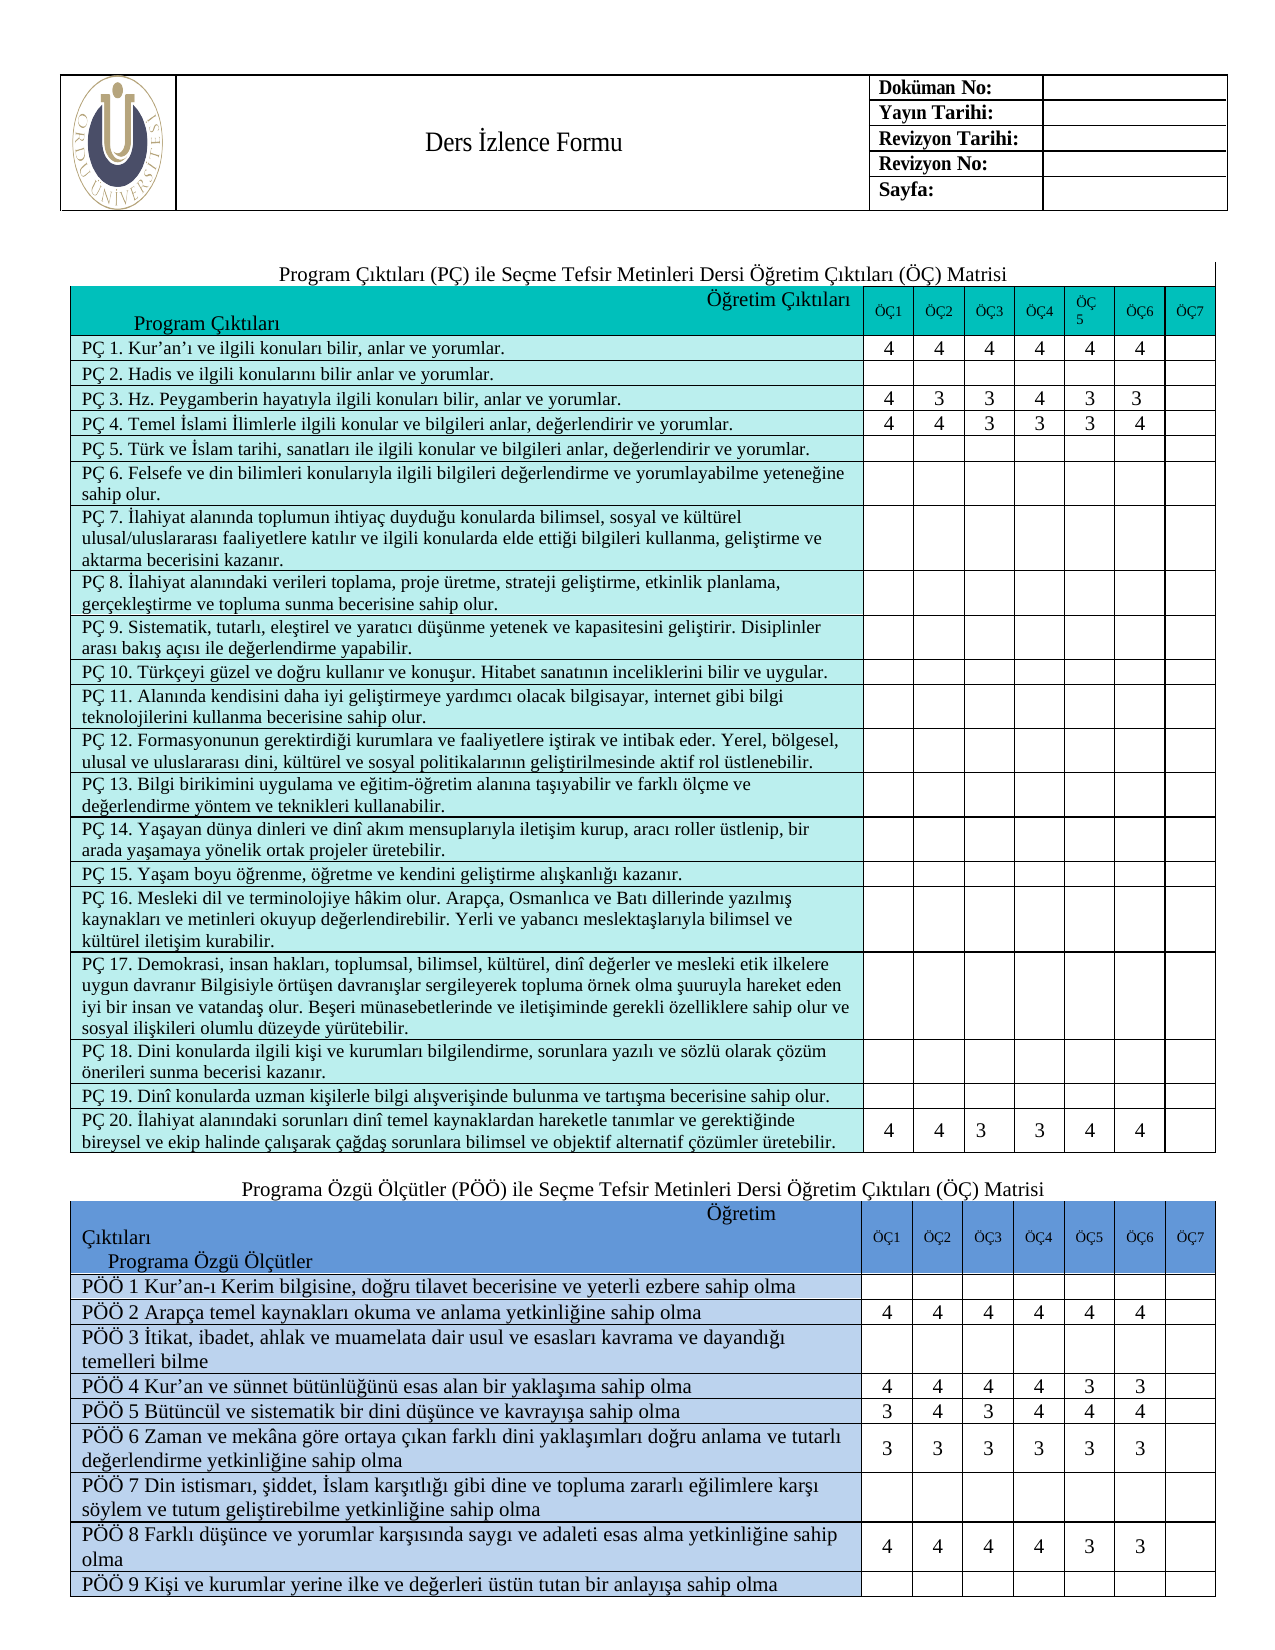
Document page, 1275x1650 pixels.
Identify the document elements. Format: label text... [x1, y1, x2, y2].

table_cell [965, 361, 1014, 385]
table_cell [1166, 818, 1215, 861]
table_cell [864, 729, 913, 772]
table_cell [963, 1473, 1013, 1521]
table_cell 4 [1115, 1300, 1165, 1324]
table_cell [1115, 862, 1164, 886]
table_cell 4 [1014, 1523, 1064, 1571]
table_cell 4 [862, 1300, 912, 1324]
table_cell [864, 462, 913, 505]
table_cell 3 [1115, 1523, 1165, 1571]
table_cell [1015, 571, 1064, 614]
table_cell PÇ 8. İlahiyat alanındaki verileri toplama, proje üretme, strateji geliştirme, etkinlik planlama, gerçekleştirme ve topluma sunma becerisine sahip olur. [71, 571, 863, 614]
table_cell [1065, 729, 1114, 772]
table_cell [1166, 1325, 1215, 1373]
table_cell [1015, 818, 1064, 861]
table_cell 4 [1115, 411, 1164, 435]
table_cell [1065, 953, 1114, 1039]
table_cell ÖÇ6 [1115, 287, 1164, 335]
table_cell [864, 1084, 913, 1108]
table_cell [1166, 685, 1215, 728]
table_cell [864, 436, 913, 461]
table_cell 3 [862, 1424, 912, 1472]
table_cell [965, 818, 1014, 861]
table_cell 3 [1065, 411, 1114, 435]
table_cell [1115, 887, 1164, 951]
table_cell [864, 1040, 913, 1083]
table_cell [1065, 862, 1114, 886]
table_cell [864, 616, 913, 659]
table_cell 3 [963, 1424, 1013, 1472]
table_cell [1115, 953, 1164, 1039]
table_cell PÇ 12. Formasyonunun gerektirdiği kurumlara ve faaliyetlere iştirak ve intibak eder. Yerel, bölgesel, ulusal ve uluslararası dini, kültürel ve sosyal politikalarının geliştirilmesinde aktif rol üstlenebilir. [71, 729, 863, 772]
table_cell [914, 729, 964, 772]
table_cell [1166, 1275, 1215, 1298]
table_cell [1166, 1572, 1215, 1596]
table_cell ÖÇ1 [862, 1201, 912, 1273]
table_cell [1065, 361, 1114, 385]
table_cell [1014, 1275, 1064, 1298]
table_cell [1166, 616, 1215, 659]
table_cell [965, 660, 1014, 684]
table_cell [1065, 887, 1114, 951]
table_cell [864, 818, 913, 861]
table_header Program Çıktıları (PÇ) ile Seçme Tefsir Metinleri Dersi Öğretim Çıktıları (ÖÇ) Matrisi [70, 262, 1215, 286]
table_cell [1115, 462, 1164, 505]
table_cell [965, 616, 1014, 659]
table_cell 4 [1014, 1300, 1064, 1324]
table_cell 4 [914, 411, 964, 435]
table_header Programa Özgü Ölçütler (PÖÖ) ile Seçme Tefsir Metinleri Dersi Öğretim Çıktıları (ÖÇ) Matrisi [70, 1177, 1216, 1201]
table_cell 4 [864, 411, 913, 435]
table_cell 4 [963, 1374, 1013, 1398]
table_cell 3 [862, 1399, 912, 1423]
table_cell [1115, 660, 1164, 684]
table_cell 3 [1115, 1374, 1165, 1398]
table_cell [913, 1473, 962, 1521]
table_cell [1065, 685, 1114, 728]
table_cell 3 [1065, 1424, 1114, 1472]
table_cell [1115, 1040, 1164, 1083]
table_cell [963, 1572, 1013, 1596]
table_cell 3 [1115, 1424, 1165, 1472]
picture [72, 75, 163, 210]
table_cell [965, 1084, 1014, 1108]
table_cell [862, 1473, 912, 1521]
table_cell 4 [1065, 1109, 1114, 1152]
table_cell [1014, 1572, 1064, 1596]
table_cell [1065, 616, 1114, 659]
table_cell [914, 616, 964, 659]
table_cell [963, 1325, 1013, 1373]
table_cell [913, 1572, 962, 1596]
table_cell PÖÖ 5 Bütüncül ve sistematik bir dini düşünce ve kavrayışa sahip olma [71, 1399, 861, 1423]
table_cell [1015, 1084, 1064, 1108]
table_cell [1015, 685, 1064, 728]
table_cell [914, 1084, 964, 1108]
table_cell PÇ 15. Yaşam boyu öğrenme, öğretme ve kendini geliştirme alışkanlığı kazanır. [71, 862, 863, 886]
table_cell [1166, 953, 1215, 1039]
table_cell [1015, 660, 1064, 684]
table_cell 4 [1015, 336, 1064, 360]
table_cell 3 [1015, 1109, 1064, 1152]
table_cell [914, 660, 964, 684]
table_cell 3 [1065, 1374, 1114, 1398]
table_cell [1065, 773, 1114, 816]
table_cell [914, 953, 964, 1039]
table_cell 4 [963, 1300, 1013, 1324]
table_cell PÖÖ 7 Din istismarı, şiddet, İslam karşıtlığı gibi dine ve topluma zararlı eğilimlere karşı söylem ve tutum geliştirebilme yetkinliğine sahip olma [71, 1473, 861, 1521]
table_cell [1115, 1572, 1165, 1596]
table_cell 4 [914, 1109, 964, 1152]
table_cell [965, 887, 1014, 951]
table_cell [1115, 818, 1164, 861]
table_cell [1014, 1473, 1064, 1521]
table_cell ÖÇ4 [1015, 287, 1064, 335]
table_cell [965, 571, 1014, 614]
table_cell 4 [1065, 1300, 1114, 1324]
table_cell [913, 1275, 962, 1298]
table_cell [1166, 660, 1215, 684]
table_cell [965, 773, 1014, 816]
table_cell PÇ 6. Felsefe ve din bilimleri konularıyla ilgili bilgileri değerlendirme ve yorumlayabilme yeteneğine sahip olur. [71, 462, 863, 505]
table_cell [1065, 1040, 1114, 1083]
table_cell 4 [1115, 1399, 1165, 1423]
table_cell [864, 660, 913, 684]
table_cell [1065, 1084, 1114, 1108]
table_cell [1065, 506, 1114, 570]
table_cell [965, 862, 1014, 886]
table_cell [1065, 660, 1114, 684]
table_cell [1166, 336, 1215, 360]
table_cell [1065, 436, 1114, 461]
table_cell [1166, 411, 1215, 435]
table_cell PÖÖ 4 Kur’an ve sünnet bütünlüğünü esas alan bir yaklaşıma sahip olma [71, 1374, 861, 1398]
table_cell ÖÇ3 [963, 1201, 1013, 1273]
table_cell [1065, 571, 1114, 614]
table_cell 4 [862, 1374, 912, 1398]
table_cell [864, 506, 913, 570]
table_cell [1015, 1040, 1064, 1083]
table_cell 4 [913, 1399, 962, 1423]
table_cell [914, 361, 964, 385]
table_cell 3 [1065, 386, 1114, 410]
table_cell ÖÇ6 [1115, 1201, 1165, 1273]
table_cell [1115, 685, 1164, 728]
table_cell [914, 773, 964, 816]
table_cell 3 [1115, 386, 1164, 410]
table_cell [914, 1040, 964, 1083]
table_cell [1166, 1084, 1215, 1108]
table_cell 4 [1115, 336, 1164, 360]
table_cell 4 [864, 1109, 913, 1152]
table_cell [1115, 1084, 1164, 1108]
table_cell 3 [1015, 411, 1064, 435]
table_cell PÇ 20. İlahiyat alanındaki sorunları dinî temel kaynaklardan hareketle tanımlar ve gerektiğinde bireysel ve ekip halinde çalışarak çağdaş sorunlara bilimsel ve objektif alternatif çözümler üretebilir. [71, 1109, 863, 1152]
table_cell [1166, 1424, 1215, 1472]
table_cell [1166, 506, 1215, 570]
table_cell [862, 1325, 912, 1373]
table_cell [1166, 1473, 1215, 1521]
table_cell 4 [913, 1300, 962, 1324]
table_cell Öğretim Çıktıları Program Çıktıları [71, 286, 863, 335]
table_cell [1166, 436, 1215, 461]
table_cell [1015, 773, 1064, 816]
table_cell 4 [864, 336, 913, 360]
table_cell [1166, 462, 1215, 505]
table_cell [965, 506, 1014, 570]
table_cell [864, 685, 913, 728]
table_cell [965, 953, 1014, 1039]
table_cell [1115, 773, 1164, 816]
table_cell 4 [1065, 336, 1114, 360]
table_cell [914, 685, 964, 728]
table_cell [1015, 887, 1064, 951]
table_cell [1166, 862, 1215, 886]
table_cell [1166, 571, 1215, 614]
table_cell PÇ 7. İlahiyat alanında toplumun ihtiyaç duyduğu konularda bilimsel, sosyal ve kültürel ulusal/uluslararası faaliyetlere katılır ve ilgili konularda elde ettiği bilgileri kullanma, geliştirme ve aktarma becerisini kazanır. [71, 506, 863, 570]
table_cell [965, 729, 1014, 772]
table_cell 3 [965, 386, 1014, 410]
table_cell PÖÖ 3 İtikat, ibadet, ahlak ve muamelata dair usul ve esasları kavrama ve dayandığı temelleri bilme [71, 1325, 861, 1373]
table_cell [1065, 818, 1114, 861]
table_cell PÇ 3. Hz. Peygamberin hayatıyla ilgili konuları bilir, anlar ve yorumlar. [71, 386, 863, 410]
table_cell 4 [963, 1523, 1013, 1571]
table_cell 3 [965, 411, 1014, 435]
table_cell [1015, 506, 1064, 570]
table_cell 3 [1014, 1424, 1064, 1472]
table_cell 3 [1065, 1523, 1114, 1571]
table_cell [1115, 1325, 1165, 1373]
table_cell [1015, 616, 1064, 659]
table_cell 3 [965, 1109, 1014, 1152]
table_cell [1065, 462, 1114, 505]
table_cell PÇ 16. Mesleki dil ve terminolojiye hâkim olur. Arapça, Osmanlıca ve Batı dillerinde yazılmış kaynakları ve metinleri okuyup değerlendirebilir. Yerli ve yabancı meslektaşlarıyla bilimsel ve kültürel iletişim kurabilir. [71, 887, 863, 951]
table_cell 4 [965, 336, 1014, 360]
table_cell PÇ 17. Demokrasi, insan hakları, toplumsal, bilimsel, kültürel, dinî değerler ve mesleki etik ilkelere uygun davranır Bilgisiyle örtüşen davranışlar sergileyerek topluma örnek olma şuuruyla hareket eden iyi bir insan ve vatandaş olur. Beşeri münasebetlerinde ve iletişiminde gerekli özelliklere sahip olur ve sosyal ilişkileri olumlu düzeyde yürütebilir. [71, 953, 863, 1039]
table_cell [965, 1040, 1014, 1083]
table_cell PÇ 2. Hadis ve ilgili konularını bilir anlar ve yorumlar. [71, 361, 863, 385]
table_cell [862, 1572, 912, 1596]
table_cell [1166, 773, 1215, 816]
table_cell [1015, 462, 1064, 505]
table_cell [914, 506, 964, 570]
table_cell [1115, 506, 1164, 570]
table_cell ÖÇ7 [1166, 287, 1215, 335]
table_cell [1015, 729, 1064, 772]
table_cell [1166, 729, 1215, 772]
table_cell ÖÇ4 [1014, 1201, 1064, 1273]
table_cell ÖÇ5 [1065, 287, 1114, 335]
table_cell [864, 361, 913, 385]
table_cell [914, 462, 964, 505]
table_cell [1115, 729, 1164, 772]
table_cell [1166, 1399, 1215, 1423]
table_cell ÖÇ3 [965, 287, 1014, 335]
table_cell PÇ 4. Temel İslami İlimlerle ilgili konular ve bilgileri anlar, değerlendirir ve yorumlar. [71, 411, 863, 435]
table_cell [1115, 1275, 1165, 1298]
table_cell PÇ 13. Bilgi birikimini uygulama ve eğitim-öğretim alanına taşıyabilir ve farklı ölçme ve değerlendirme yöntem ve teknikleri kullanabilir. [71, 773, 863, 816]
table_cell 4 [914, 336, 964, 360]
table_cell [1065, 1275, 1114, 1298]
table_cell [1015, 361, 1064, 385]
table_cell [963, 1275, 1013, 1298]
table_cell [914, 436, 964, 461]
table_cell [864, 862, 913, 886]
table_cell [1166, 1109, 1215, 1152]
table_cell [965, 685, 1014, 728]
table_cell PÇ 1. Kur’an’ı ve ilgili konuları bilir, anlar ve yorumlar. [71, 336, 863, 360]
table_cell [1115, 571, 1164, 614]
table_cell [864, 953, 913, 1039]
table_cell PÇ 14. Yaşayan dünya dinleri ve dinî akım mensuplarıyla iletişim kurup, aracı roller üstlenip, bir arada yaşamaya yönelik ortak projeler üretebilir. [71, 818, 863, 861]
table_cell [1014, 1325, 1064, 1373]
table_cell [1166, 386, 1215, 410]
table_cell 3 [914, 386, 964, 410]
table_cell PÖÖ 2 Arapça temel kaynakları okuma ve anlama yetkinliğine sahip olma [71, 1300, 861, 1324]
table_cell 4 [1115, 1109, 1164, 1152]
table_cell [1065, 1473, 1114, 1521]
table_cell Öğretim Çıktıları Programa Özgü Ölçütler [71, 1201, 861, 1273]
table_cell [1115, 616, 1164, 659]
table_cell [914, 818, 964, 861]
table_cell [1015, 436, 1064, 461]
table_cell [1065, 1572, 1114, 1596]
table_cell 3 [963, 1399, 1013, 1423]
table_cell ÖÇ5 [1065, 1201, 1114, 1273]
table_cell 4 [1014, 1399, 1064, 1423]
table_cell [913, 1325, 962, 1373]
table_cell 4 [1014, 1374, 1064, 1398]
table_cell [1166, 1040, 1215, 1083]
table_cell [1015, 953, 1064, 1039]
table_cell [1115, 361, 1164, 385]
table_cell PÖÖ 8 Farklı düşünce ve yorumlar karşısında saygı ve adaleti esas alma yetkinliğine sahip olma [71, 1523, 861, 1571]
table_cell PÇ 9. Sistematik, tutarlı, eleştirel ve yaratıcı düşünme yetenek ve kapasitesini geliştirir. Disiplinler arası bakış açısı ile değerlendirme yapabilir. [71, 616, 863, 659]
table_cell PÖÖ 6 Zaman ve mekâna göre ortaya çıkan farklı dini yaklaşımları doğru anlama ve tutarlı değerlendirme yetkinliğine sahip olma [71, 1424, 861, 1472]
table_cell [864, 773, 913, 816]
table_cell PÖÖ 9 Kişi ve kurumlar yerine ilke ve değerleri üstün tutan bir anlayışa sahip olma [71, 1572, 861, 1596]
table_cell 4 [1015, 386, 1064, 410]
table_cell PÖÖ 1 Kur’an-ı Kerim bilgisine, doğru tilavet becerisine ve yeterli ezbere sahip olma [71, 1275, 861, 1298]
table_cell PÇ 19. Dinî konularda uzman kişilerle bilgi alışverişinde bulunma ve tartışma becerisine sahip olur. [71, 1084, 863, 1108]
table_cell [1166, 1374, 1215, 1398]
table_cell [1115, 436, 1164, 461]
table_cell [1115, 1473, 1165, 1521]
table_cell [914, 887, 964, 951]
table_cell 3 [913, 1424, 962, 1472]
table_cell [1166, 1523, 1215, 1571]
table_cell [862, 1275, 912, 1298]
table_cell [1166, 361, 1215, 385]
table_cell [1166, 1300, 1215, 1324]
table_cell [965, 436, 1014, 461]
table_cell [1166, 887, 1215, 951]
table_cell PÇ 18. Dini konularda ilgili kişi ve kurumları bilgilendirme, sorunlara yazılı ve sözlü olarak çözüm önerileri sunma becerisi kazanır. [71, 1040, 863, 1083]
table_cell [965, 462, 1014, 505]
table_cell 4 [862, 1523, 912, 1571]
table_cell ÖÇ2 [913, 1201, 962, 1273]
table_cell ÖÇ1 [864, 287, 913, 335]
table_cell PÇ 10. Türkçeyi güzel ve doğru kullanır ve konuşur. Hitabet sanatının inceliklerini bilir ve uygular. [71, 660, 863, 684]
table_cell [1065, 1325, 1114, 1373]
table_cell [864, 887, 913, 951]
table_cell [914, 571, 964, 614]
table_cell 4 [864, 386, 913, 410]
table_cell [864, 571, 913, 614]
table_cell ÖÇ7 [1166, 1201, 1215, 1273]
table_cell 4 [913, 1374, 962, 1398]
table_cell 4 [1065, 1399, 1114, 1423]
table_cell [1015, 862, 1064, 886]
table_cell [914, 862, 964, 886]
table_cell 4 [913, 1523, 962, 1571]
table_cell PÇ 11. Alanında kendisini daha iyi geliştirmeye yardımcı olacak bilgisayar, internet gibi bilgi teknolojilerini kullanma becerisine sahip olur. [71, 685, 863, 728]
table_cell PÇ 5. Türk ve İslam tarihi, sanatları ile ilgili konular ve bilgileri anlar, değerlendirir ve yorumlar. [71, 436, 863, 461]
table_cell ÖÇ2 [914, 287, 964, 335]
